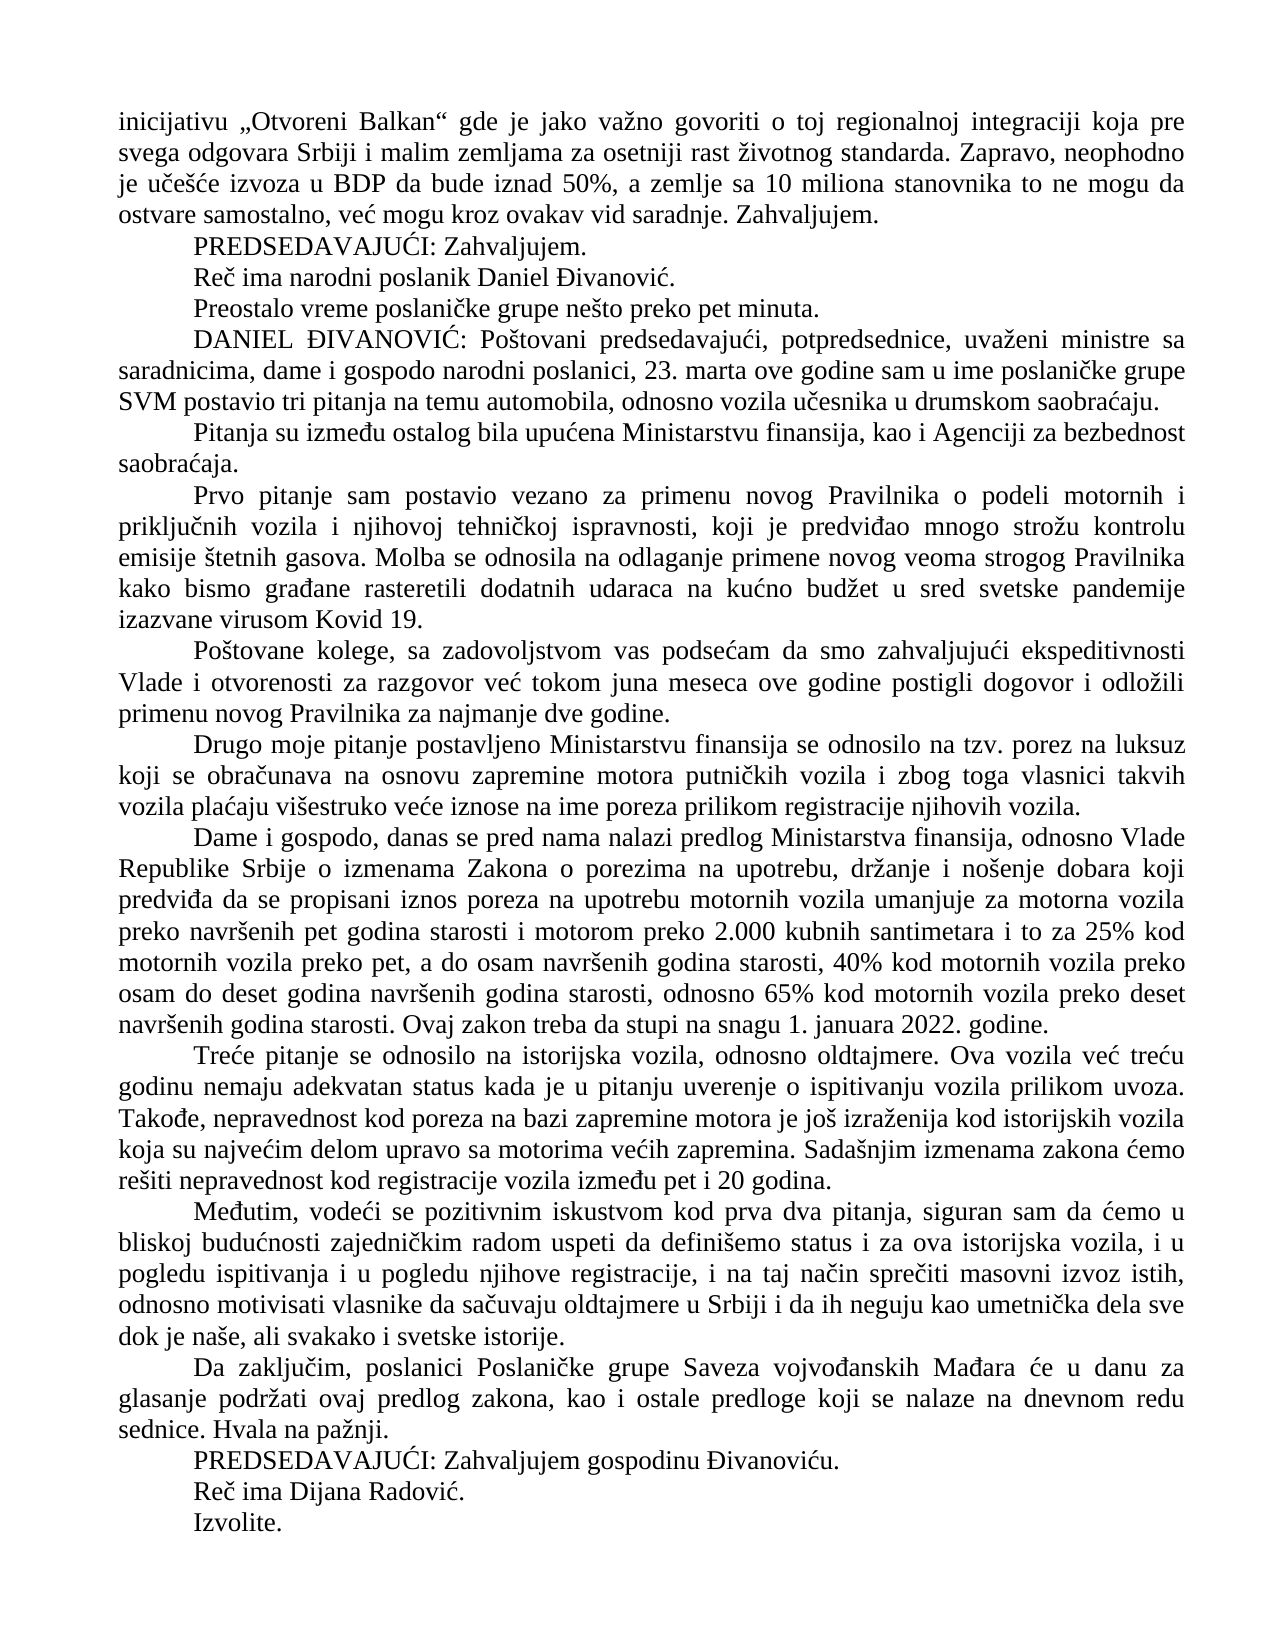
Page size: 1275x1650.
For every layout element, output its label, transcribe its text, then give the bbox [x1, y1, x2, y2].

text Reč ima Dijana Radović. [118, 1475, 1186, 1507]
text Međutim, vodeći se pozitivnim iskustvom kod prva dva pitanja, siguran sam da ćemo u bliskoj budućnosti zajedničkim radom uspeti da definišemo status i za ova istorijska vozila, i u pogledu ispitivanja i u pogledu njihove registracije, i na taj način sprečiti masovni izvoz istih, odnosno motivisati vlasnike da sačuvaju oldtajmere u Srbiji i da ih neguju kao umetnička dela sve dok je naše, ali svakako i svetske istorije. [118, 1195, 1186, 1351]
text Preostalo vreme poslaničke grupe nešto preko pet minuta. [118, 292, 1186, 323]
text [118, 105, 1186, 229]
text Dame i gospodo, danas se pred nama nalazi predlog Ministarstva finansija, odnosno Vlade Republike Srbije o izmenama Zakona o porezima na upotrebu, držanje i nošenje dobara koji predviđa da se propisani iznos poreza na upotrebu motornih vozila umanjuje za motorna vozila preko navršenih pet godina starosti i motorom preko 2.000 kubnih santimetara i to za 25% kod motornih vozila preko pet, a do osam navršenih godina starosti, 40% kod motornih vozila preko osam do deset godina navršenih godina starosti, odnosno 65% kod motornih vozila preko deset navršenih godina starosti. Ovaj zakon treba da stupi na snagu 1. januara 2022. godine. [118, 821, 1186, 1039]
text Treće pitanje se odnosilo na istorijska vozila, odnosno oldtajmere. Ova vozila već treću godinu nemaju adekvatan status kada je u pitanju uverenje o ispitivanju vozila prilikom uvoza. Takođe, nepravednost kod poreza na bazi zapremine motora je još izraženija kod istorijskih vozila koja su najvećim delom upravo sa motorima većih zapremina. Sadašnjim izmenama zakona ćemo rešiti nepravednost kod registracije vozila između pet i 20 godina. [118, 1039, 1186, 1195]
text DANIEL ĐIVANOVIĆ: Poštovani predsedavajući, potpredsednice, uvaženi ministre sa saradnicima, dame i gospodo narodni poslanici, 23. marta ove godine sam u ime poslaničke grupe SVM postavio tri pitanja na temu automobila, odnosno vozila učesnika u drumskom saobraćaju. [118, 323, 1186, 416]
text Poštovane kolege, sa zadovoljstvom vas podsećam da smo zahvaljujući ekspeditivnosti Vlade i otvorenosti za razgovor već tokom juna meseca ove godine postigli dogovor i odložili primenu novog Pravilnika za najmanje dve godine. [118, 634, 1186, 728]
text Izvolite. [118, 1507, 1186, 1538]
text Pitanja su između ostalog bila upućena Ministarstvu finansija, kao i Agenciji za bezbednost saobraćaja. [118, 416, 1186, 479]
text Prvo pitanje sam postavio vezano za primenu novog Pravilnika o podeli motornih i priključnih vozila i njihovoj tehničkoj ispravnosti, koji je predviđao mnogo strožu kontrolu emisije štetnih gasova. Molba se odnosila na odlaganje primene novog veoma strogog Pravilnika kako bismo građane rasteretili dodatnih udaraca na kućno budžet u sred svetske pandemije izazvane virusom Kovid 19. [118, 479, 1186, 634]
text PREDSEDAVAJUĆI: Zahvaljujem gospodinu Đivanoviću. [118, 1444, 1186, 1475]
text Reč ima narodni poslanik Daniel Đivanović. [118, 261, 1186, 292]
text PREDSEDAVAJUĆI: Zahvaljujem. [118, 229, 1186, 261]
text Da zaključim, poslanici Poslaničke grupe Saveza vojvođanskih Mađara će u danu za glasanje podržati ovaj predlog zakona, kao i ostale predloge koji se nalaze na dnevnom redu sednice. Hvala na pažnji. [118, 1351, 1186, 1444]
text Drugo moje pitanje postavljeno Ministarstvu finansija se odnosilo na tzv. porez na luksuz koji se obračunava na osnovu zapremine motora putničkih vozila i zbog toga vlasnici takvih vozila plaćaju višestruko veće iznose na ime poreza prilikom registracije njihovih vozila. [118, 728, 1186, 821]
